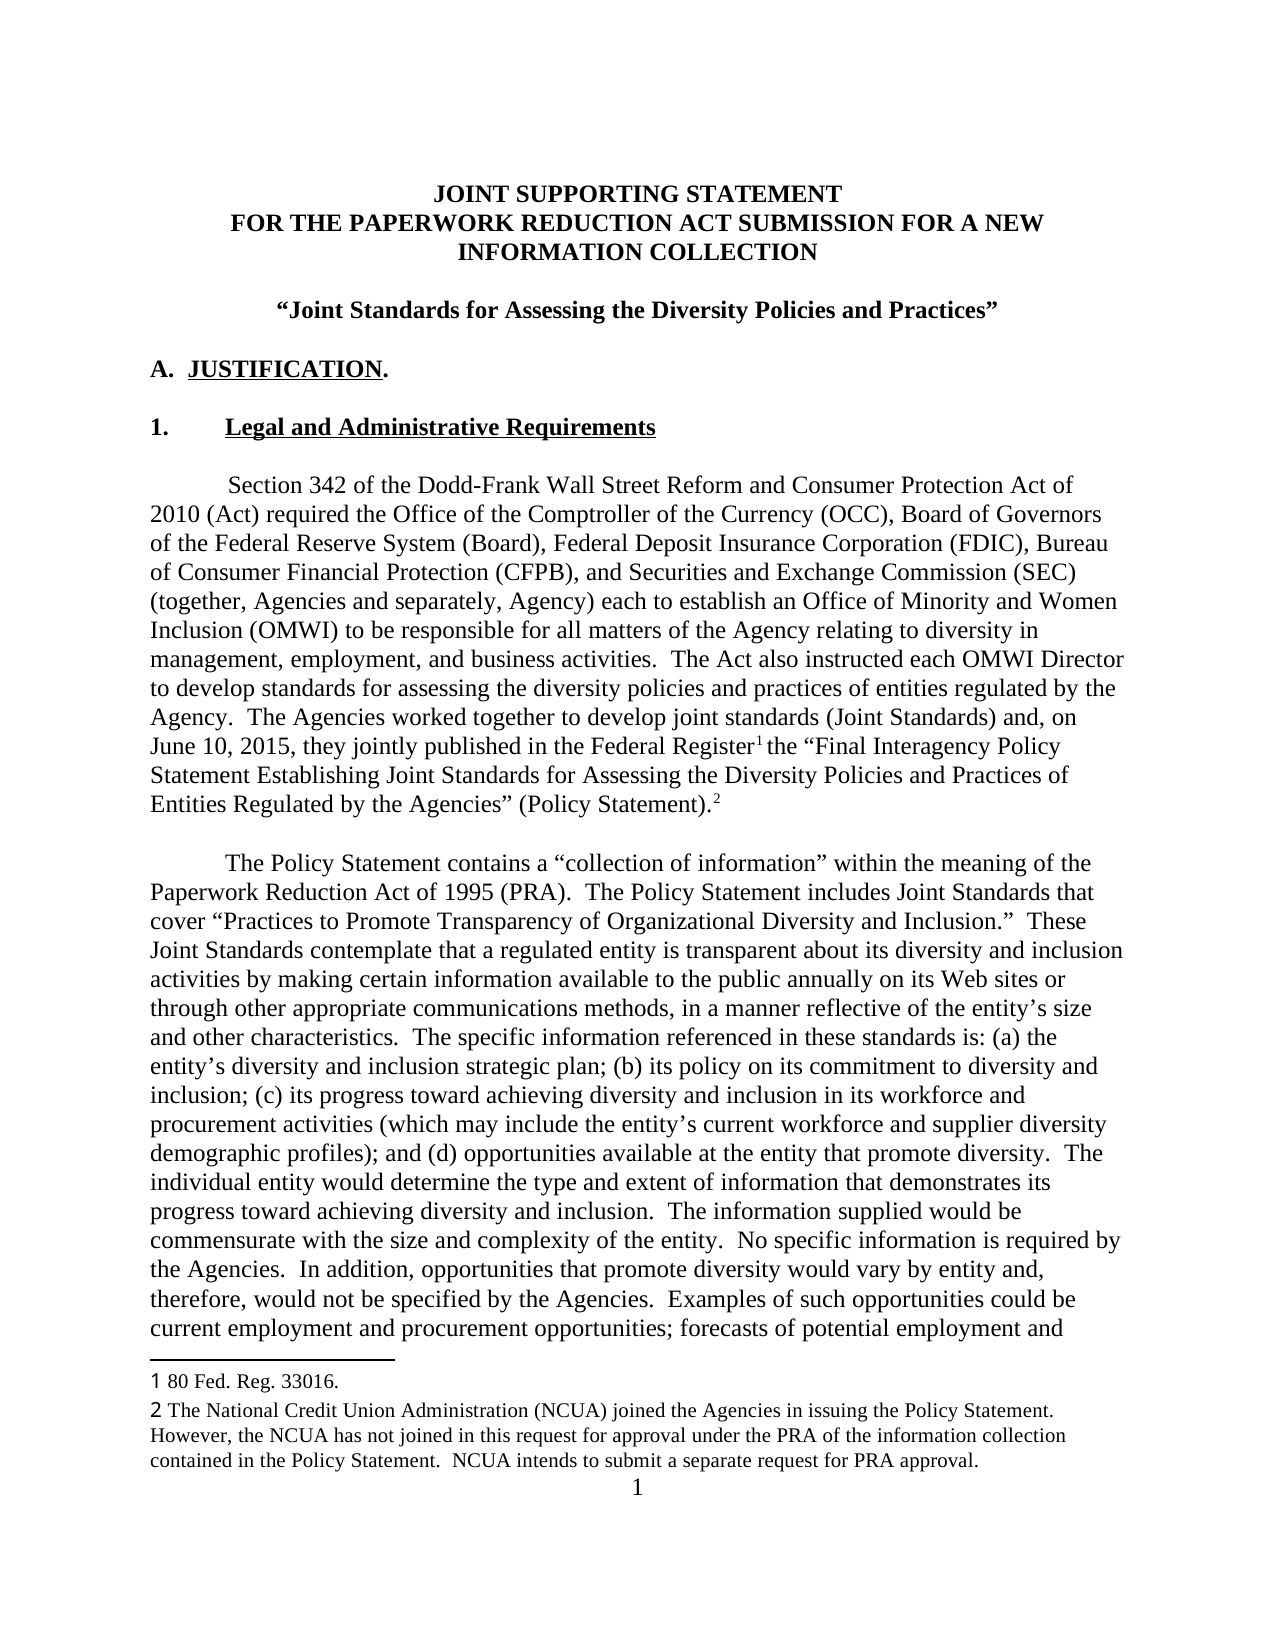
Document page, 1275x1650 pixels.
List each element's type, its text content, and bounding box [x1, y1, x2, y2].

text JOINT SUPPORTING STATEMENT [150, 179, 1125, 208]
text 1. Legal and Administrative Requirements [150, 412, 1125, 441]
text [150, 847, 1125, 1342]
text FOR THE PAPERWORK REDUCTION ACT SUBMISSION FOR A NEW INFORMATION COLLECTION [150, 208, 1125, 266]
text A. JUSTIFICATION. [150, 353, 1125, 382]
text Section 342 of the Dodd-Frank Wall Street Reform and Consumer Protection Act of 2010 (Act) required the Office of the Comptroller of the Currency (OCC), Board of Governors of the Federal Reserve System (Board), Federal Deposit Insurance Corporation (FDIC), Bureau of Consumer Financial Protection (CFPB), and Securities and Exchange Commission (SEC) (together, Agencies and separately, Agency) each to establish an Office of Minority and Women Inclusion (OMWI) to be responsible for all matters of the Agency relating to diversity in management, employment, and business activities. The Act also instructed each OMWI Director to develop standards for assessing the diversity policies and practices of entities regulated by the Agency. The Agencies worked together to develop joint standards (Joint Standards) and, on June 10, 2015, they jointly published in the Federal Register the “Final Interagency Policy Statement Establishing Joint Standards for Assessing the Diversity Policies and Practices of Entities Regulated by the Agencies” (Policy Statement). [150, 470, 1125, 818]
text “Joint Standards for Assessing the Diversity Policies and Practices” [150, 295, 1125, 324]
